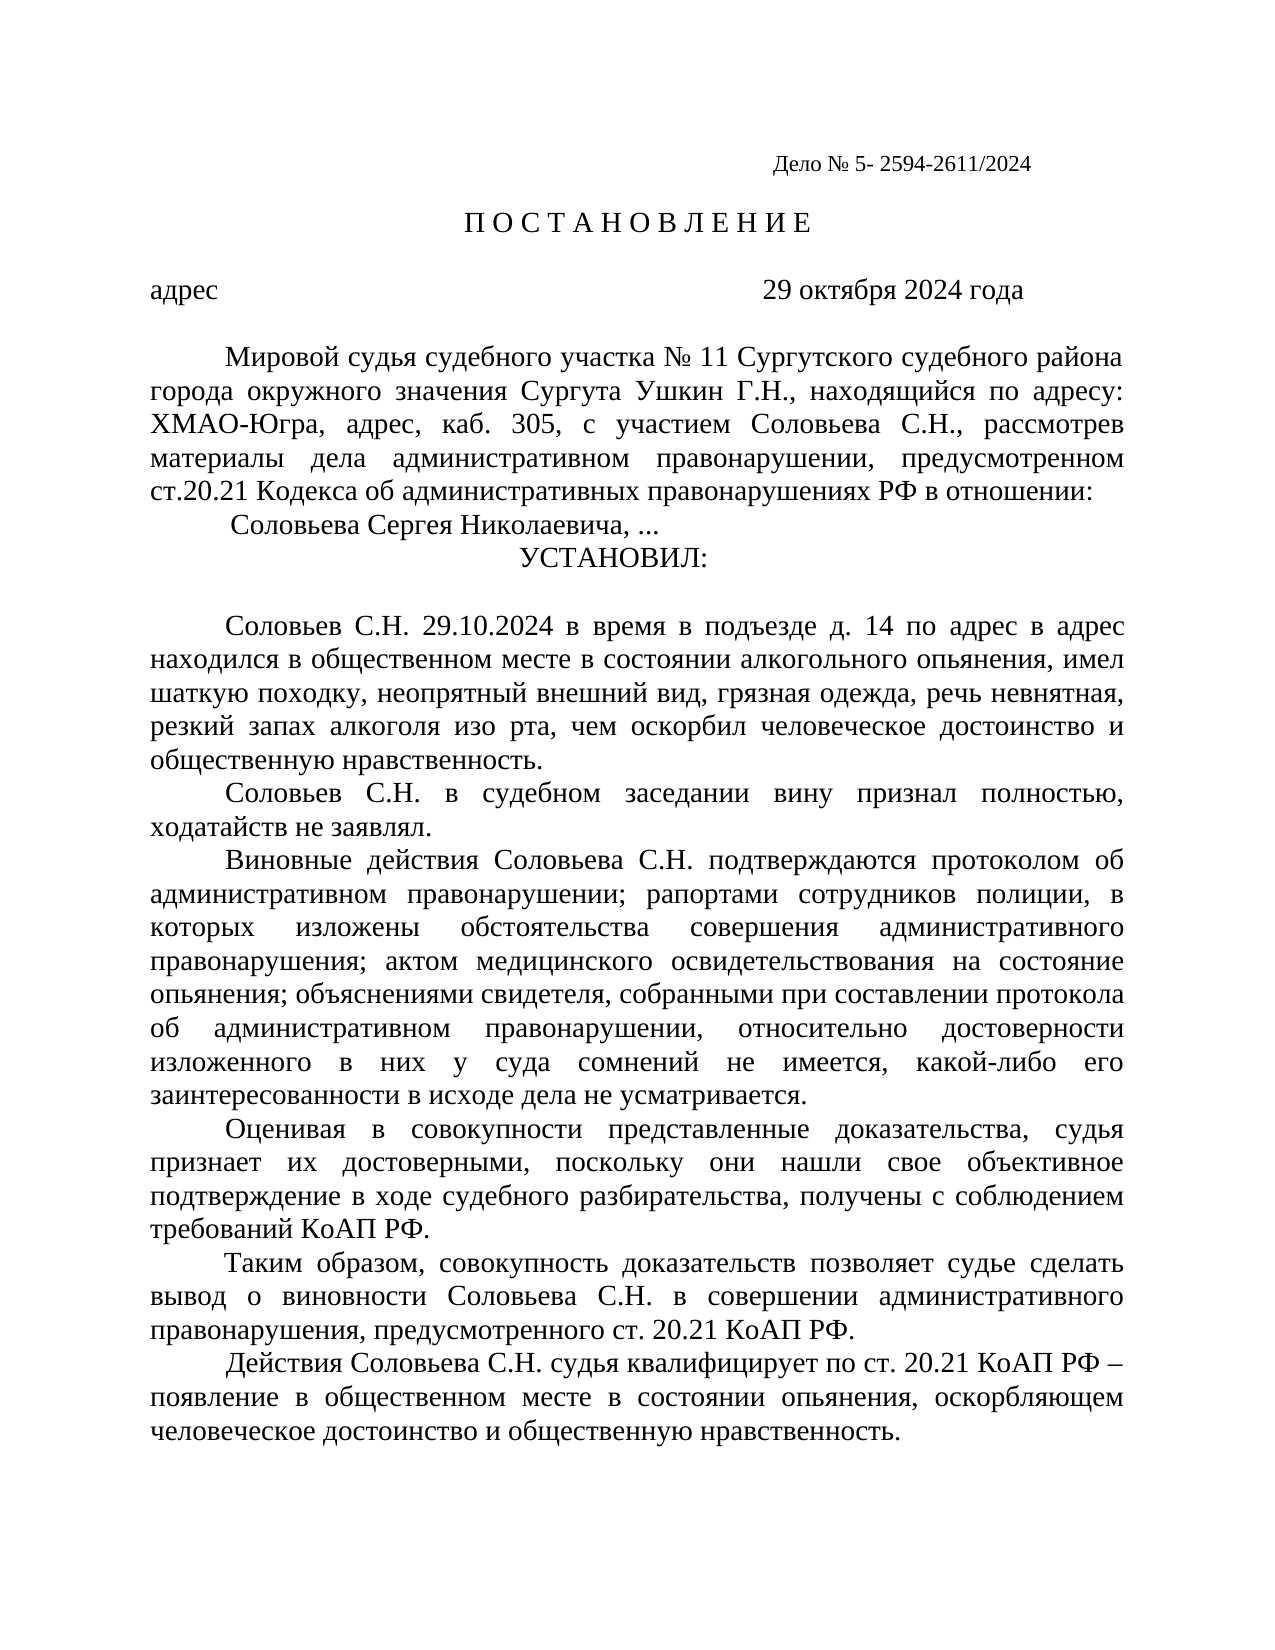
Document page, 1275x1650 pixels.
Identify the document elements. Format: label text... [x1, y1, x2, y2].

text Соловьев С.Н. 29.10.2024 в время в подъезде д. 14 по адрес в адрес находился в общественном месте в состоянии алкогольного опьянения, имел шаткую походку, неопрятный внешний вид, грязная одежда, речь невнятная, резкий запах алкоголя изо рта, чем оскорбил человеческое достоинство и общественную нравственность. [150, 608, 1125, 775]
text П О С Т А Н О В Л Е Н И Е [150, 205, 1125, 239]
text адрес 29 октября 2024 года [150, 272, 1125, 339]
text Дело № 5- 2594-2611/2024 [224, 150, 1125, 176]
text Таким образом, совокупность доказательств позволяет судье сделать вывод о виновности Соловьева С.Н. в совершении административного правонарушения, предусмотренного ст. 20.21 КоАП РФ. [150, 1245, 1125, 1346]
text Мировой судья судебного участка № 11 Сургутского судебного района города окружного значения Сургута Ушкин Г.Н., находящийся по адресу: ХМАО-Югра, адрес, каб. 305, с участием Соловьева С.Н., рассмотрев материалы дела административном правонарушении, предусмотренном ст.20.21 Кодекса об административных правонарушениях РФ в отношении: [150, 339, 1125, 507]
text Соловьева Сергея Николаевича, ... [150, 507, 1125, 541]
text Оценивая в совокупности представленные доказательства, судья признает их достоверными, поскольку они нашли свое объективное подтверждение в ходе судебного разбирательства, получены с соблюдением требований КоАП РФ. [150, 1111, 1125, 1245]
text Действия Соловьева С.Н. судья квалифицирует по ст. 20.21 КоАП РФ – появление в общественном месте в состоянии опьянения, оскорбляющем человеческое достоинство и общественную нравственность. [150, 1346, 1125, 1446]
text Соловьев С.Н. в судебном заседании вину признал полностью, ходатайств не заявлял. [150, 775, 1125, 842]
text УСТАНОВИЛ: [445, 541, 1125, 574]
text Виновные действия Соловьева С.Н. подтверждаются протоколом об административном правонарушении; рапортами сотрудников полиции, в которых изложены обстоятельства совершения административного правонарушения; актом медицинского освидетельствования на состояние опьянения; объяснениями свидетеля, собранными при составлении протокола об административном правонарушении, относительно достоверности изложенного в них у суда сомнений не имеется, какой-либо его заинтересованности в исходе дела не усматривается. [150, 842, 1125, 1111]
